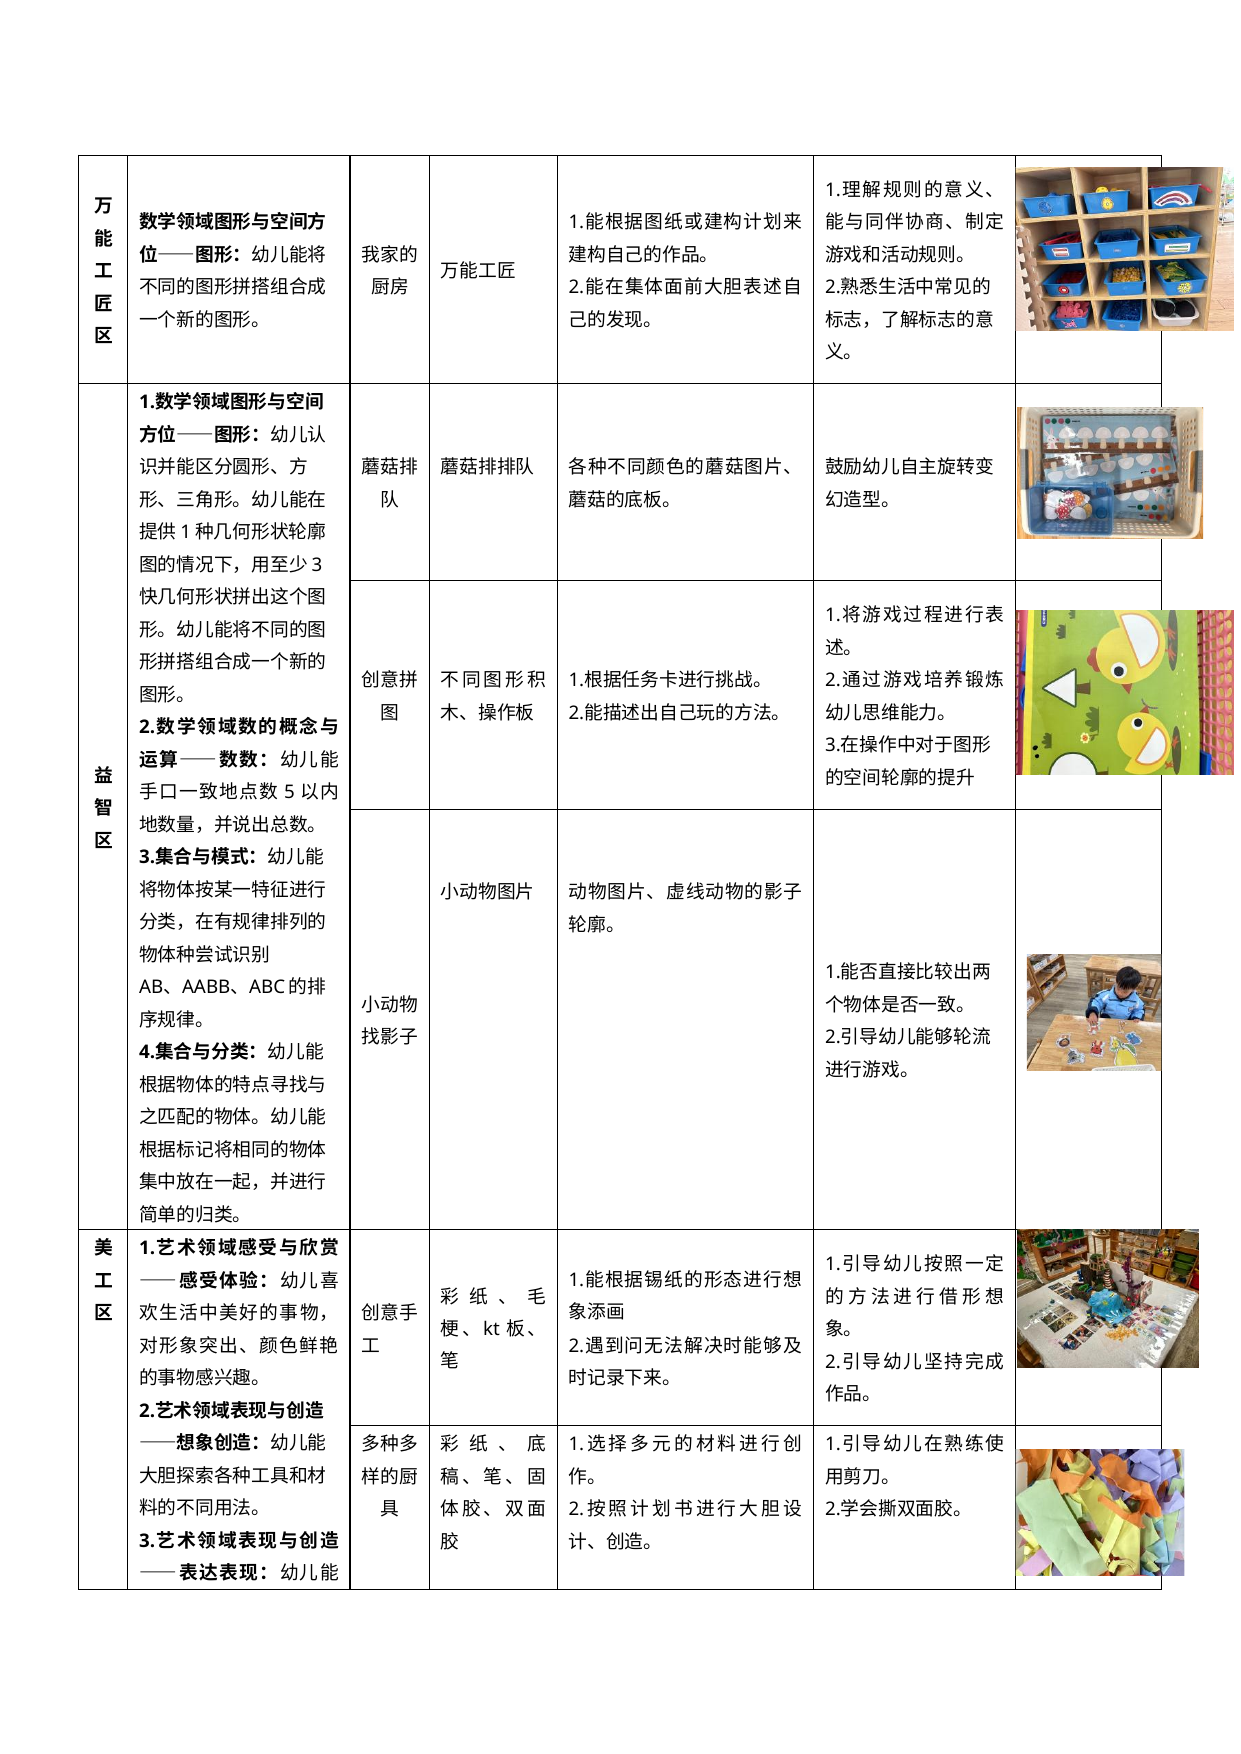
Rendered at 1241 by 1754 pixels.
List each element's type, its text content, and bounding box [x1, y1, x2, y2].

table_cell 彩纸、毛梗、kt板、笔 [430, 1230, 557, 1425]
table_cell 1.将游戏过程进行表述。 2.通过游戏培养锻炼幼儿思维能力。 3.在操作中对于图形的空间轮廓的提升 [814, 581, 1015, 808]
table_cell 1.能否直接比较出两个物体是否一致。 2.引导幼儿能够轮流进行游戏。 [814, 810, 1015, 1229]
picture [1015, 610, 1234, 775]
table_cell 益智区 [79, 384, 127, 1229]
table_cell 小动物找影子 [351, 810, 429, 1229]
table_cell 小动物图片 [430, 810, 557, 1229]
table_cell 创意拼图 [351, 581, 429, 808]
table_cell 1.能根据图纸或建构计划来建构自己的作品。 2.能在集体面前大胆表述自己的发现。 [558, 156, 813, 383]
picture [1015, 407, 1203, 537]
table_cell 数学领域图形与空间方位——图形：幼儿能将不同的图形拼搭组合成一个新的图形。 [128, 156, 349, 383]
table_cell [1016, 384, 1161, 407]
table_cell 蘑菇排队 [351, 384, 429, 580]
table_cell 1.引导幼儿在熟练使用剪刀。 2.学会撕双面胶。 [814, 1426, 1015, 1589]
table_cell 1.艺术领域感受与欣赏——感受体验：幼儿喜欢生活中美好的事物，对形象突出、颜色鲜艳的事物感兴趣。 2.艺术领域表现与创造——想象创造：幼儿能大胆探索各种工具和材料的不同用法。 3.艺术领域表现与创造——表达表现：幼儿能用简单的线条和色彩大致画出自己想画的人或事物。幼儿能运用搓、揉、压、卷、撕、贴等方式进行简单的泥塑。 4.艺术领域感受与欣赏——审美欣赏：幼儿愿意用简单的语言与他人分享自己的感受。 [128, 1230, 349, 1589]
picture [1015, 1449, 1185, 1576]
table_cell [1016, 1576, 1161, 1589]
table_cell 1.能根据锡纸的形态进行想象添画 2.遇到问无法解决时能够及时记录下来。 [558, 1230, 813, 1425]
table_cell 动物图片、虚线动物的影子轮廓。 [558, 810, 813, 1229]
table_cell 1.理解规则的意义、能与同伴协商、制定游戏和活动规则。 2.熟悉生活中常见的标志，了解标志的意义。 [814, 156, 1015, 383]
table_cell [1016, 537, 1161, 580]
table_cell 美工区 [79, 1230, 127, 1589]
table_cell [1016, 810, 1161, 1229]
table_cell [1016, 156, 1161, 167]
table_cell 万能工匠区 [79, 156, 127, 383]
table_cell [1016, 1426, 1161, 1449]
picture [1015, 1229, 1199, 1367]
table_cell 1.引导幼儿按照一定的方法进行借形想象。 2.引导幼儿坚持完成作品。 [814, 1230, 1015, 1425]
table_cell 创意手工 [351, 1230, 429, 1425]
table_cell 鼓励幼儿自主旋转变幻造型。 [814, 384, 1015, 580]
table_cell [1016, 581, 1161, 610]
table_cell 不同图形积木、操作板 [430, 581, 557, 808]
table_cell 各种不同颜色的蘑菇图片、蘑菇的底板。 [558, 384, 813, 580]
table_cell 1.根据任务卡进行挑战。 2.能描述出自己玩的方法。 [558, 581, 813, 808]
table_cell [1016, 775, 1161, 808]
picture [1026, 954, 1162, 1071]
table_cell [1016, 1367, 1161, 1425]
table_cell 多种多样的厨具 [351, 1426, 429, 1589]
table_cell 1.选择多元的材料进行创作。 2.按照计划书进行大胆设计、创造。 [558, 1426, 813, 1589]
table_cell 蘑菇排排队 [430, 384, 557, 580]
table_cell 万能工匠 [430, 156, 557, 383]
table_cell 1.数学领域图形与空间方位——图形：幼儿认识并能区分圆形、方形、三角形。幼儿能在提供1种几何形状轮廓图的情况下，用至少3快几何形状拼出这个图形。幼儿能将不同的图形拼搭组合成一个新的图形。 2.数学领域数的概念与运算——数数：幼儿能手口一致地点数5以内地数量，并说出总数。 3.集合与模式：幼儿能将物体按某一特征进行分类，在有规律排列的物体种尝试识别AB、AABB、ABC的排序规律。 4.集合与分类：幼儿能根据物体的特点寻找与之匹配的物体。幼儿能根据标记将相同的物体集中放在一起，并进行简单的归类。 [128, 384, 349, 1229]
table_cell 彩纸、底稿、笔、固体胶、双面胶 [430, 1426, 557, 1589]
table_cell 我家的厨房 [351, 156, 429, 383]
picture [1015, 167, 1234, 331]
table_cell [1016, 331, 1161, 383]
